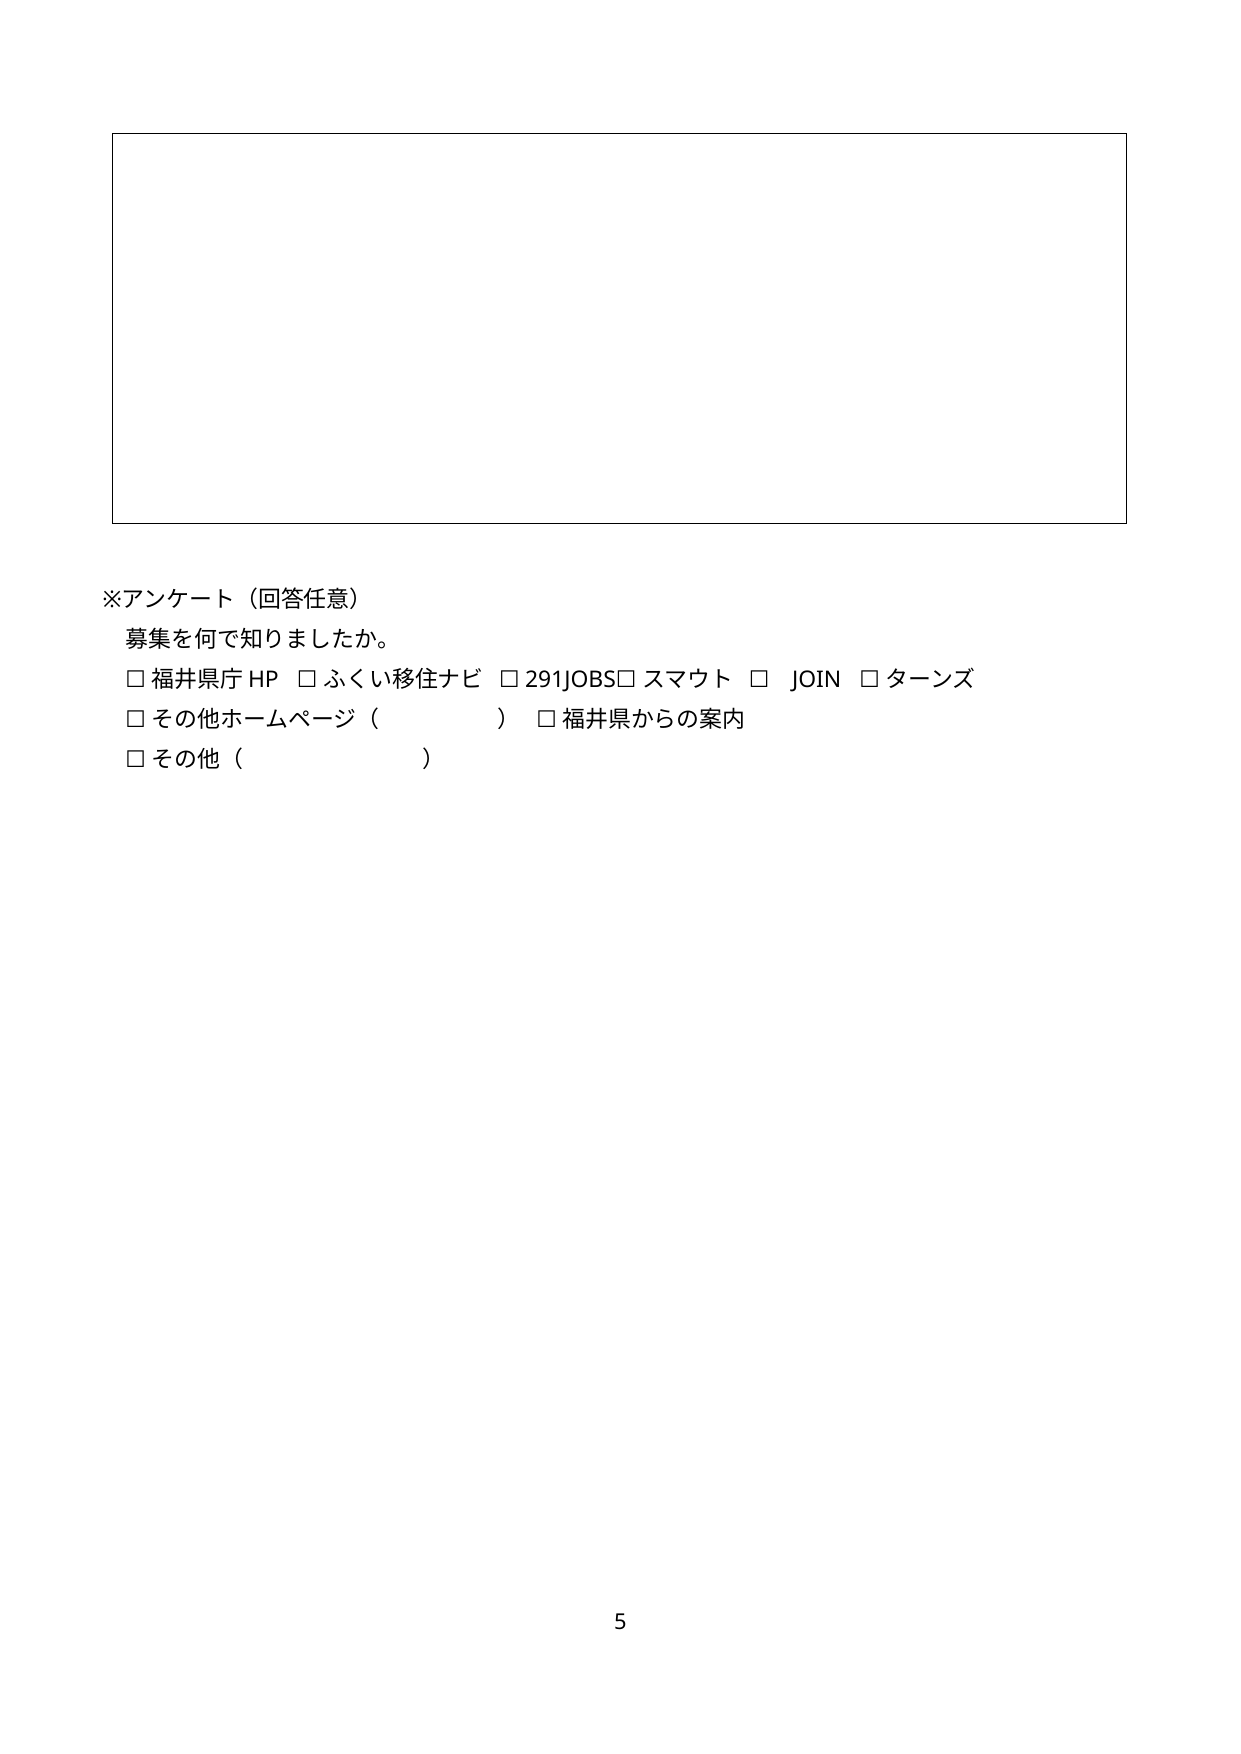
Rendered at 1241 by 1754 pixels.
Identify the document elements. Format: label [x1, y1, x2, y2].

table_cell [113, 134, 1126, 523]
